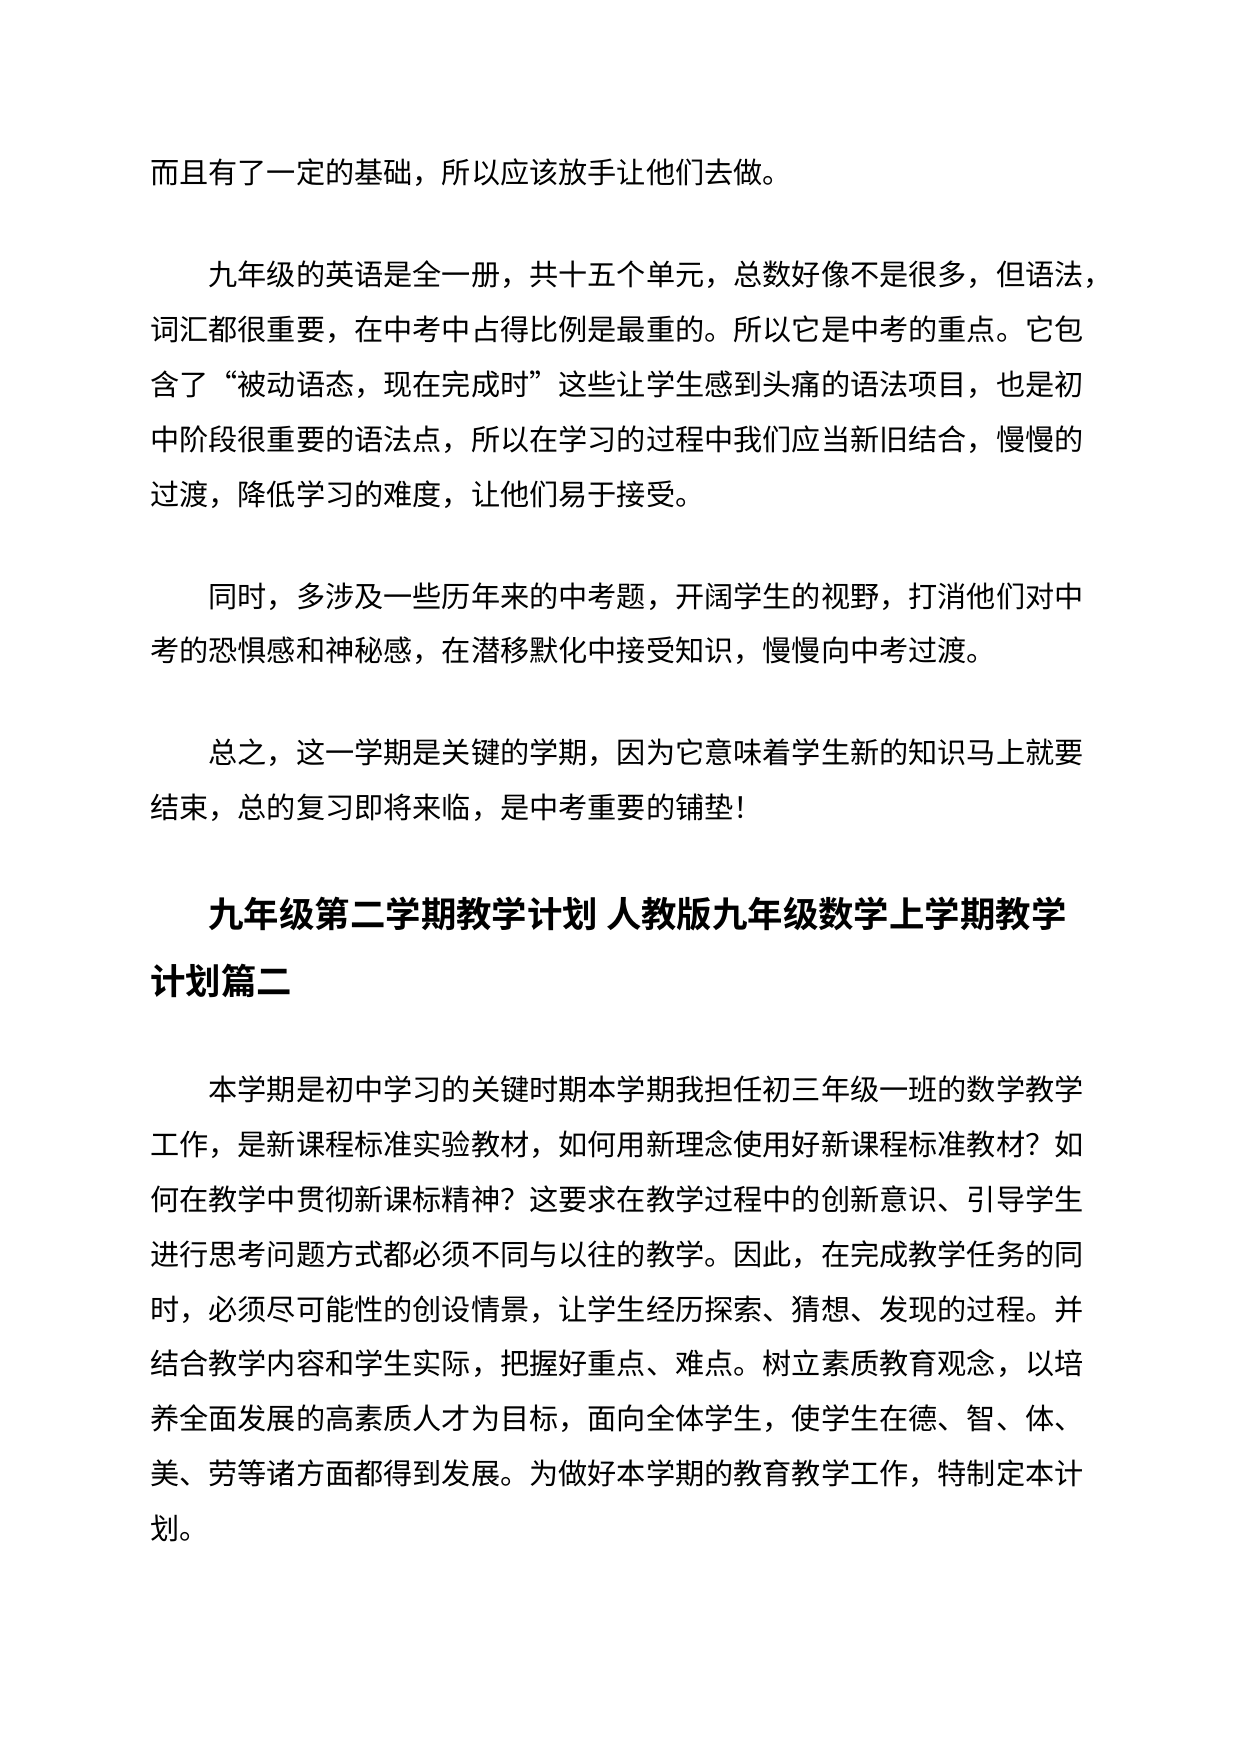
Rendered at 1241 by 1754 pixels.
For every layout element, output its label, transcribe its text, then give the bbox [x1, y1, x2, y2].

text 九年级第二学期教学计划 人教版九年级数学上学期教学计划篇二 [150, 886, 1090, 1004]
text 同时，多涉及一些历年来的中考题，开阔学生的视野，打消他们对中考的恐惧感和神秘感，在潜移默化中接受知识，慢慢向中考过渡。 [150, 573, 1090, 670]
text 九年级的英语是全一册，共十五个单元，总数好像不是很多，但语法，词汇都很重要，在中考中占得比例是最重的。所以它是中考的重点。它包含了“被动语态，现在完成时”这些让学生感到头痛的语法项目，也是初中阶段很重要的语法点，所以在学习的过程中我们应当新旧结合，慢慢的过渡，降低学习的难度，让他们易于接受。 [150, 252, 1090, 514]
text 总之，这一学期是关键的学期，因为它意味着学生新的知识马上就要结束，总的复习即将来临，是中考重要的铺垫！ [150, 730, 1090, 827]
text 本学期是初中学习的关键时期本学期我担任初三年级一班的数学教学工作，是新课程标准实验教材，如何用新理念使用好新课程标准教材？如何在教学中贯彻新课标精神？这要求在教学过程中的创新意识、引导学生进行思考问题方式都必须不同与以往的教学。因此，在完成教学任务的同时，必须尽可能性的创设情景，让学生经历探索、猜想、发现的过程。并结合教学内容和学生实际，把握好重点、难点。树立素质教育观念，以培养全面发展的高素质人才为目标，面向全体学生，使学生在德、智、体、美、劳等诸方面都得到发展。为做好本学期的教育教学工作，特制定本计划。 [150, 1066, 1090, 1548]
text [150, 150, 1090, 192]
